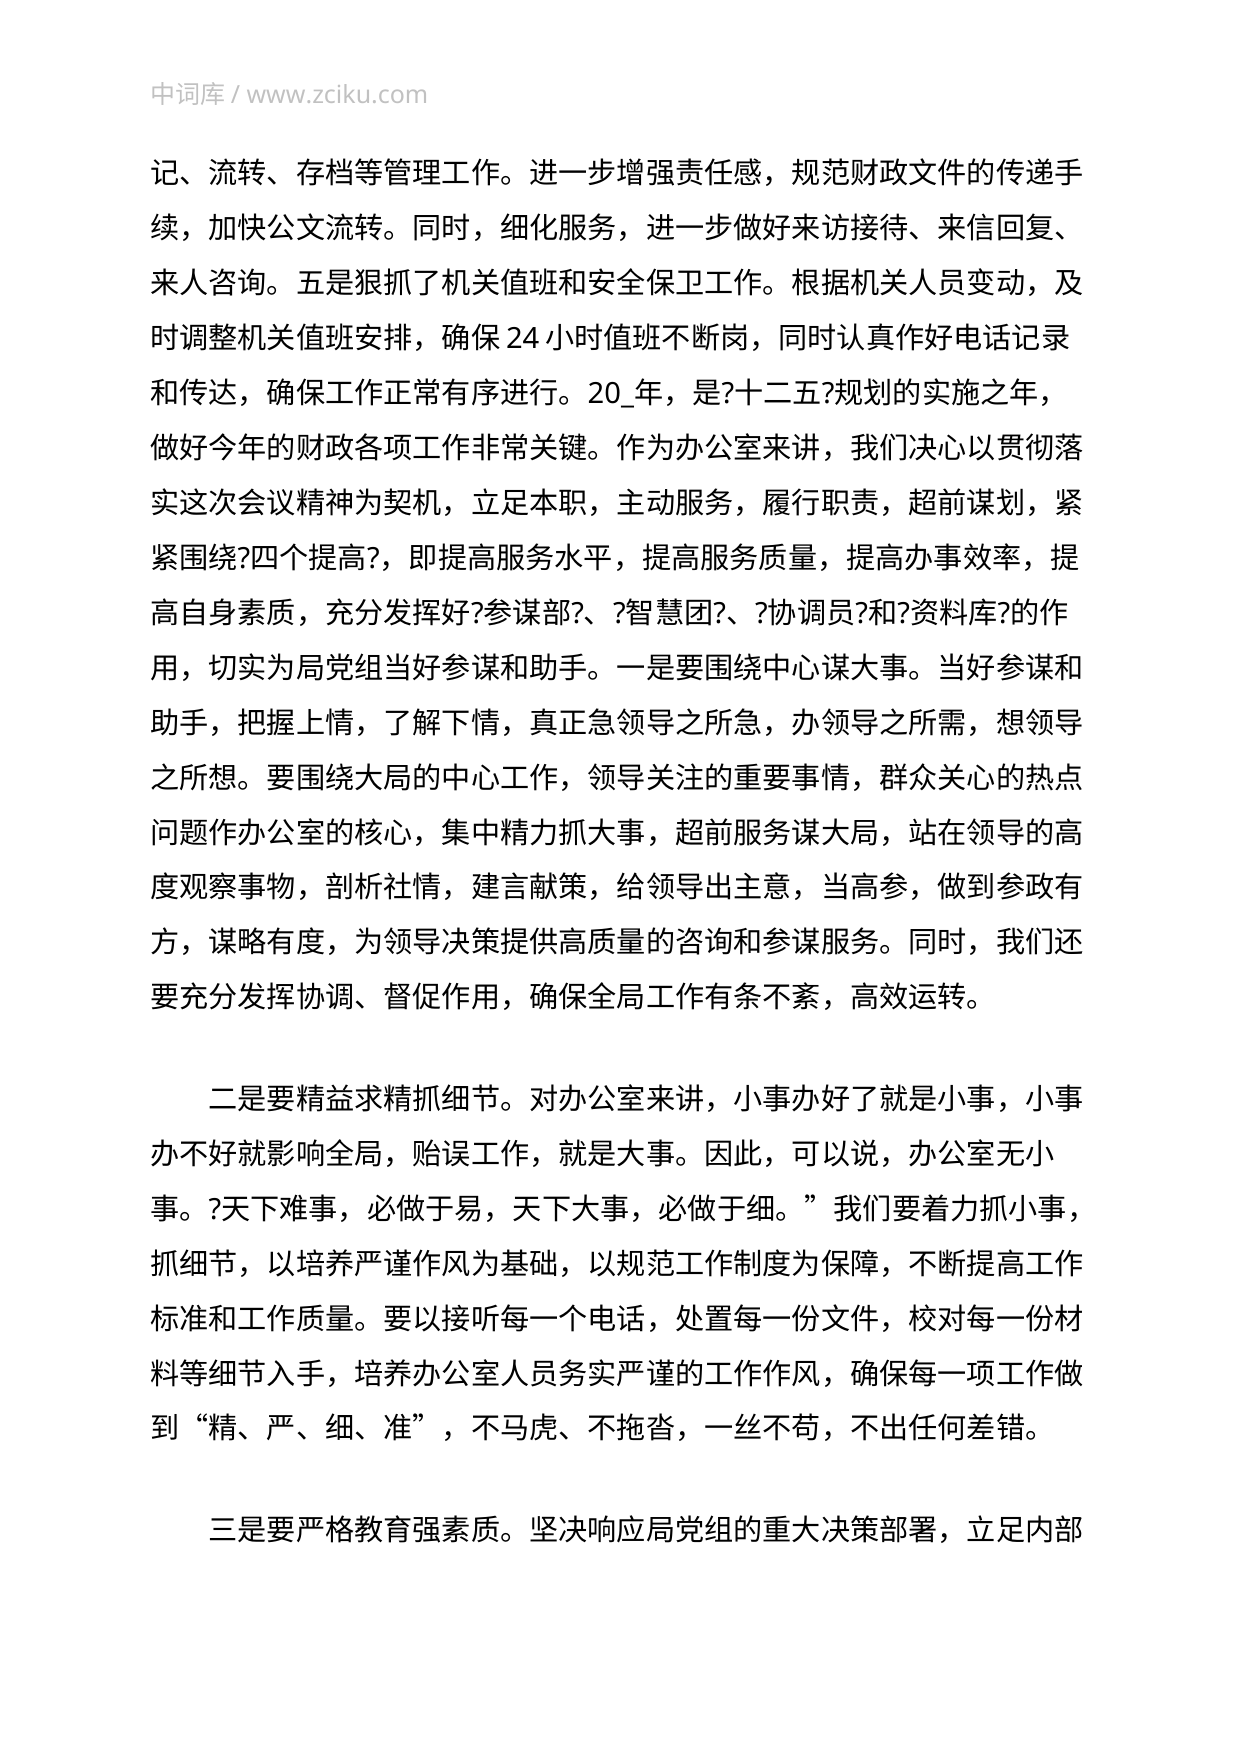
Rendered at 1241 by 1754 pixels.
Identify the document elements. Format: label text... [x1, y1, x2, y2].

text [150, 150, 1090, 1016]
text 二是要精益求精抓细节。对办公室来讲，小事办好了就是小事，小事办不好就影响全局，贻误工作，就是大事。因此，可以说，办公室无小事。?天下难事，必做于易，天下大事，必做于细。”我们要着力抓小事，抓细节，以培养严谨作风为基础，以规范工作制度为保障，不断提高工作标准和工作质量。要以接听每一个电话，处置每一份文件，校对每一份材料等细节入手，培养办公室人员务实严谨的工作作风，确保每一项工作做到“精、严、细、准”，不马虎、不拖沓，一丝不苟，不出任何差错。 [150, 1076, 1090, 1447]
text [150, 1507, 1090, 1549]
